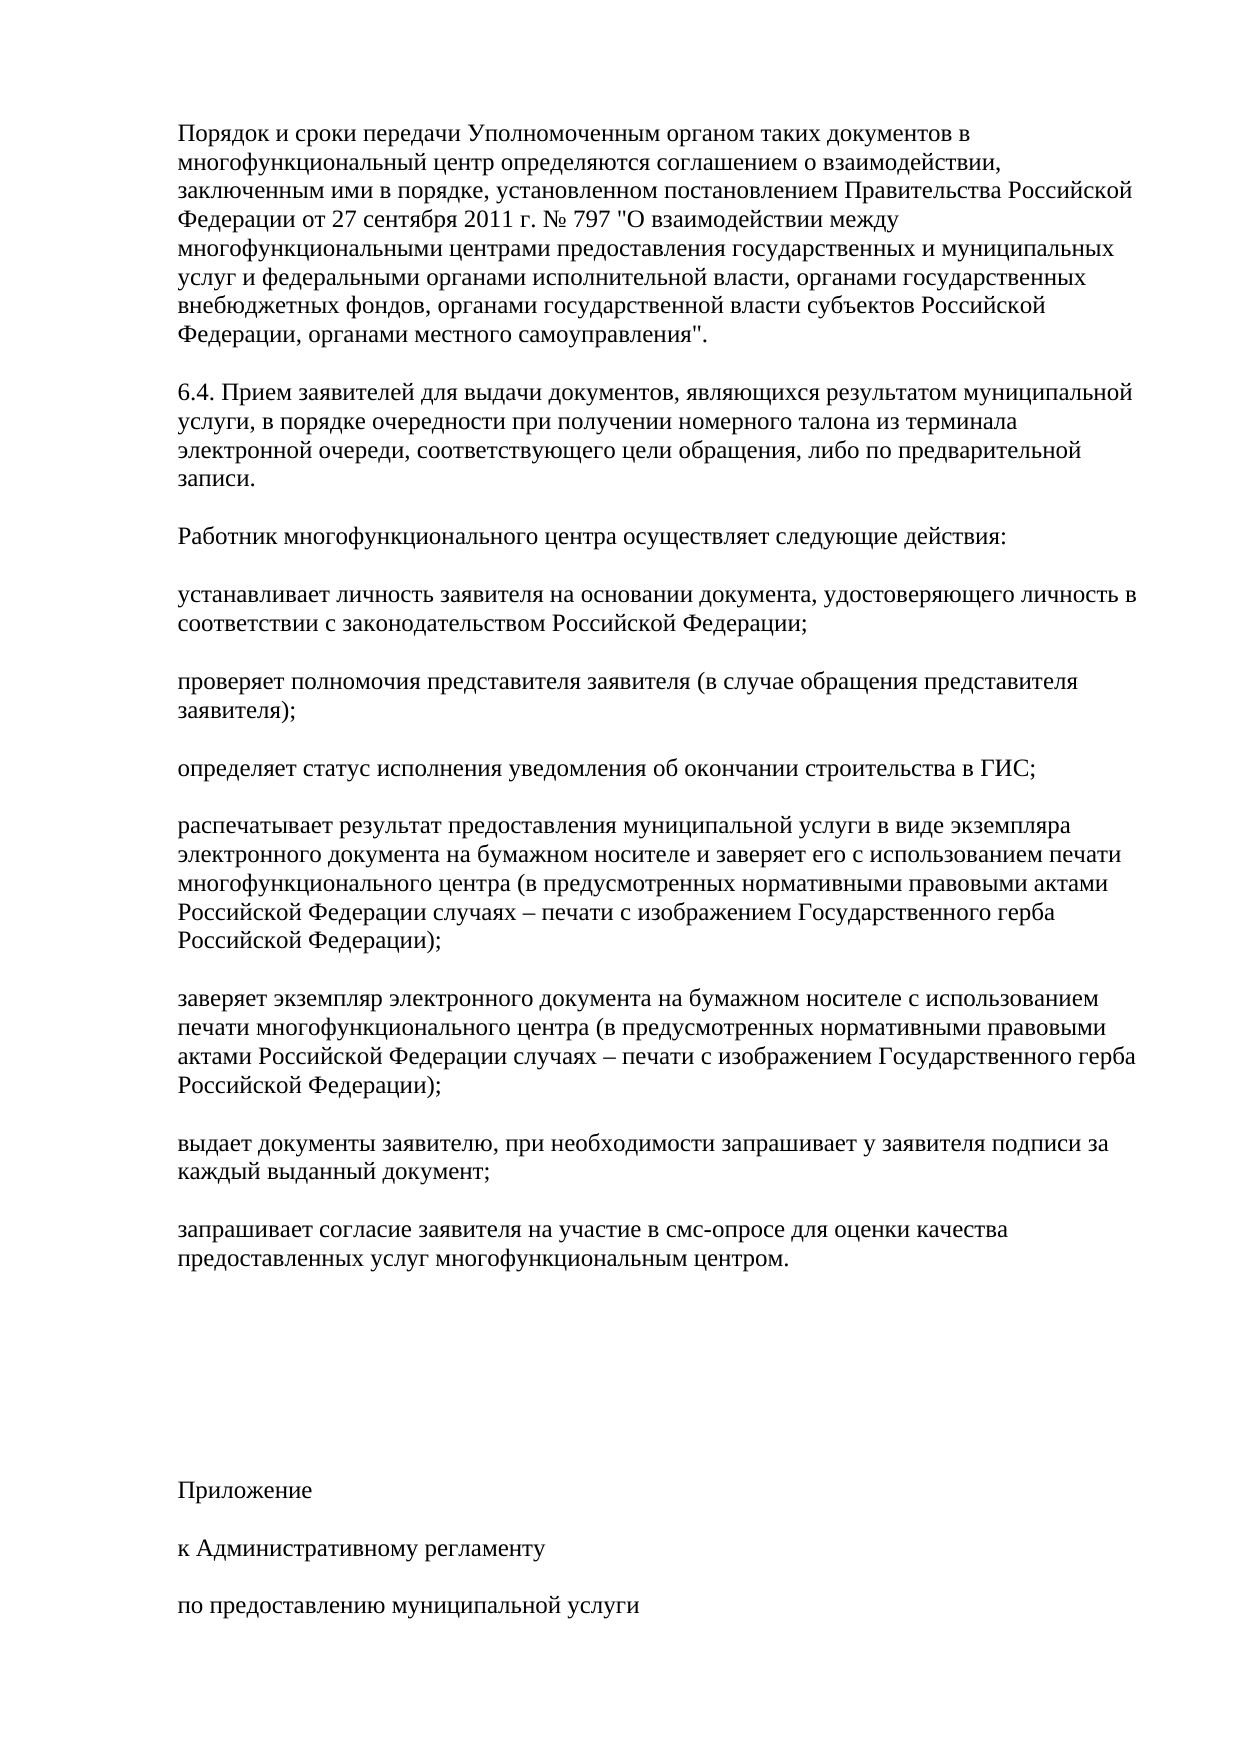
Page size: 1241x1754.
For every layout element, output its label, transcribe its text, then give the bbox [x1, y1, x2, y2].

text определяет статус исполнения уведомления об окончании строительства в ГИС; [177, 753, 1152, 781]
text Приложение [177, 1475, 1152, 1503]
text заверяет экземпляр электронного документа на бумажном носителе с использованием печати многофункционального центра (в предусмотренных нормативными правовыми актами Российской Федерации случаях – печати с изображением Государственного герба Российской Федерации); [177, 983, 1152, 1098]
text выдает документы заявителю, при необходимости запрашивает у заявителя подписи за каждый выданный документ; [177, 1128, 1152, 1185]
text запрашивает согласие заявителя на участие в смс-опросе для оценки качества предоставленных услуг многофункциональным центром. [177, 1214, 1152, 1272]
text устанавливает личность заявителя на основании документа, удостоверяющего личность в соответствии с законодательством Российской Федерации; [177, 579, 1152, 637]
text по предоставлению муниципальной услуги [177, 1591, 1152, 1619]
text Работник многофункционального центра осуществляет следующие действия: [177, 521, 1152, 550]
text к Административному регламенту [177, 1533, 1152, 1561]
text распечатывает результат предоставления муниципальной услуги в виде экземпляра электронного документа на бумажном носителе и заверяет его с использованием печати многофункционального центра (в предусмотренных нормативными правовыми актами Российской Федерации случаях – печати с изображением Государственного герба Российской Федерации); [177, 811, 1152, 954]
text Порядок и сроки передачи Уполномоченным органом таких документов в многофункциональный центр определяются соглашением о взаимодействии, заключенным ими в порядке, установленном постановлением Правительства Российской Федерации от 27 сентября 2011 г. № 797 "О взаимодействии между многофункциональными центрами предоставления государственных и муниципальных услуг и федеральными органами исполнительной власти, органами государственных внебюджетных фондов, органами государственной власти субъектов Российской Федерации, органами местного самоуправления". [177, 118, 1152, 348]
text 6.4. Прием заявителей для выдачи документов, являющихся результатом муниципальной услуги, в порядке очередности при получении номерного талона из терминала электронной очереди, соответствующего цели обращения, либо по предварительной записи. [177, 377, 1152, 492]
text проверяет полномочия представителя заявителя (в случае обращения представителя заявителя); [177, 666, 1152, 723]
